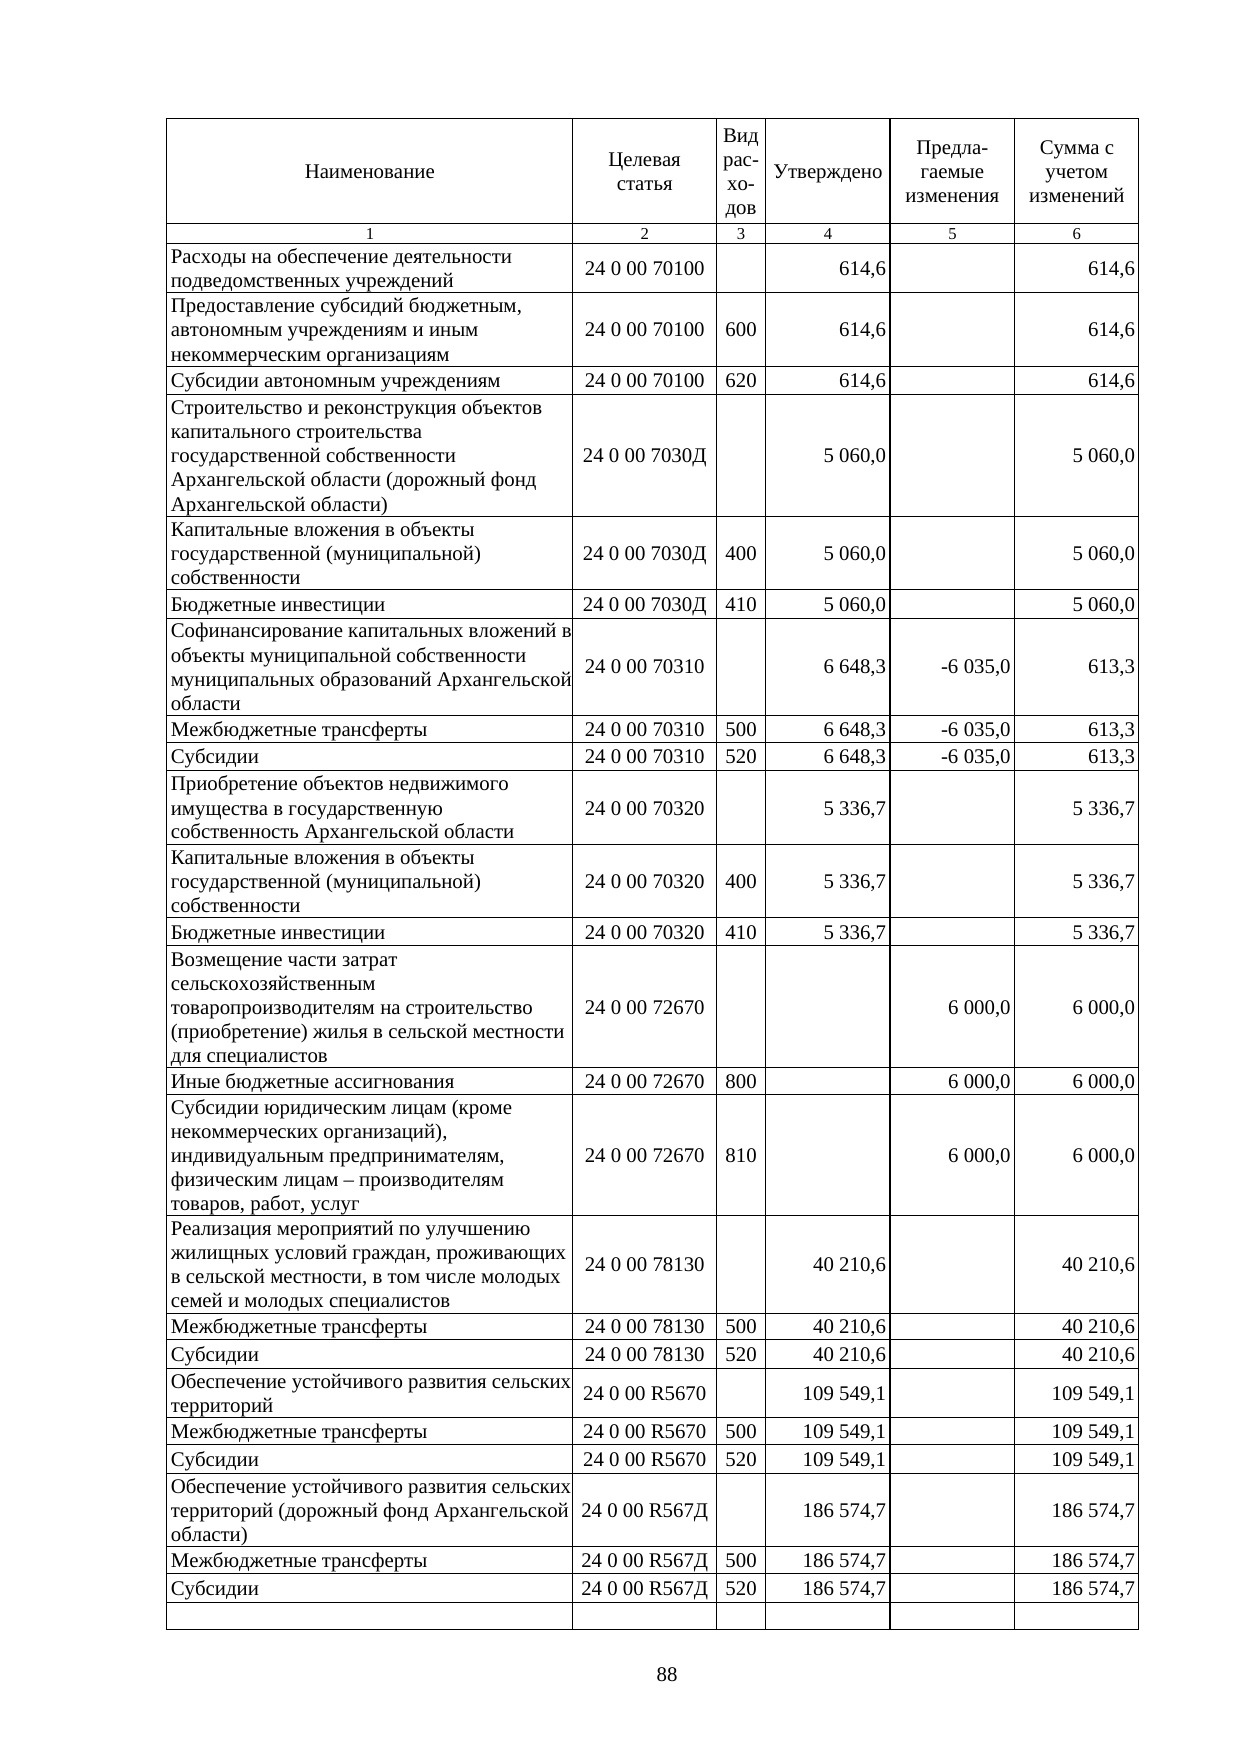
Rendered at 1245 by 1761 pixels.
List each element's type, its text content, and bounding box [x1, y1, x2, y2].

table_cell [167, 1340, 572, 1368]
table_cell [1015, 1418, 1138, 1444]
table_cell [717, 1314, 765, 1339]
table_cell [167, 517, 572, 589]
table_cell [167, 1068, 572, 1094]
table_header Целевая статья [573, 119, 716, 223]
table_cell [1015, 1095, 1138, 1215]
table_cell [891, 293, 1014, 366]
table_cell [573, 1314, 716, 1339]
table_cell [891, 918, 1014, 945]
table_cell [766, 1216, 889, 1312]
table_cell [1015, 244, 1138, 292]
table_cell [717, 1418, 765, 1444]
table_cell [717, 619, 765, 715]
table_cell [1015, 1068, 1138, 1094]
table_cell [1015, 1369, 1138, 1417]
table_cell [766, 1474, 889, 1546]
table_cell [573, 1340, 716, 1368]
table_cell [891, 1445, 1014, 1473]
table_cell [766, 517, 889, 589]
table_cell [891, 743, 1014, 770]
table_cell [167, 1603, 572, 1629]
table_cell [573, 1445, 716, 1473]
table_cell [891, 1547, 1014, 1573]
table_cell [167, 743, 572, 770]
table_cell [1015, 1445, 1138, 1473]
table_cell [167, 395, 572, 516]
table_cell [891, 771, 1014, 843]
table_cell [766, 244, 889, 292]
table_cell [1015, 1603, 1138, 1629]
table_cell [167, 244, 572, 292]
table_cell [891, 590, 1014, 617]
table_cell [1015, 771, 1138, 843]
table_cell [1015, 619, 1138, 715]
table_cell 5 [891, 224, 1014, 243]
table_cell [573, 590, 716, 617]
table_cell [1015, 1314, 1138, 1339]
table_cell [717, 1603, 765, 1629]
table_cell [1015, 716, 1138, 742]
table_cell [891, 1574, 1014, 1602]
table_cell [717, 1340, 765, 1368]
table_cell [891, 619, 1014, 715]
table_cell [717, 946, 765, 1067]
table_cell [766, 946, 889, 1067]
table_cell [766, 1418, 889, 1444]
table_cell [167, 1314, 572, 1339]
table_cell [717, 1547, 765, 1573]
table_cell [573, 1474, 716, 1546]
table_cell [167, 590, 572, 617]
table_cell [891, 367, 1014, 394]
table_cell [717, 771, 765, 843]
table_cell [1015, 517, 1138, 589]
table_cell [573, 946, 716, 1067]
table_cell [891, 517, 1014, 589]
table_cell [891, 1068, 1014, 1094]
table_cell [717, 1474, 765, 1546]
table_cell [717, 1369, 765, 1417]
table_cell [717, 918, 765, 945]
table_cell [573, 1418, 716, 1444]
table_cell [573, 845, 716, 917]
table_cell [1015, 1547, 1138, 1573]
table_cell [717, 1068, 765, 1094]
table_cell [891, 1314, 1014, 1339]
table_header Предла- гаемые изменения [891, 119, 1014, 223]
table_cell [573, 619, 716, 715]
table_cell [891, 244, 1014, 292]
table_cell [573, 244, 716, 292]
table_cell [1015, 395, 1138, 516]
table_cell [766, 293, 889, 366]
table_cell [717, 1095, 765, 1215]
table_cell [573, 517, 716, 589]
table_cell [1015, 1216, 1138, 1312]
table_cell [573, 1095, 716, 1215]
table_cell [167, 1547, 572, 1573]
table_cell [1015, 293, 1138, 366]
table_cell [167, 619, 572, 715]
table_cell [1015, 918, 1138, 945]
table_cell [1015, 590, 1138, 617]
table_cell 3 [717, 224, 765, 243]
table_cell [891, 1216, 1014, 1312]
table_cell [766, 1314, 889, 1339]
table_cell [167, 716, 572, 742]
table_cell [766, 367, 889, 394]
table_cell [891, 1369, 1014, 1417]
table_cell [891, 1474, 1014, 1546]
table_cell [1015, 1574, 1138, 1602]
table_cell 6 [1015, 224, 1138, 243]
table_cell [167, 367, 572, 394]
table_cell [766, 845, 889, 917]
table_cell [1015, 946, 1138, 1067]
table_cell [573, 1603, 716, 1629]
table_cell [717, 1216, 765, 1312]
table_header Вид рас- хо- дов [717, 119, 765, 223]
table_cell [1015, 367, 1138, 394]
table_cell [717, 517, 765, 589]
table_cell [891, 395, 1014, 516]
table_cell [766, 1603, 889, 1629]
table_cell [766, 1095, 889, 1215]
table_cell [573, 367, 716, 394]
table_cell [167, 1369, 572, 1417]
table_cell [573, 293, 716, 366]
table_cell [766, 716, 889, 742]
table_cell 2 [573, 224, 716, 243]
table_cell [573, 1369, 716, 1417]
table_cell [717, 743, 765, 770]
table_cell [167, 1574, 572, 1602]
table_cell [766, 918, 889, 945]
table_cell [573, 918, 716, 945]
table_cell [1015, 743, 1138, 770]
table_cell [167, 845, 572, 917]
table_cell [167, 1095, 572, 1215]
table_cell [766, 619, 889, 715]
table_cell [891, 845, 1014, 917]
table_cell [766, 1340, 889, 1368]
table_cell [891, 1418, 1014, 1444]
table_header Наименование [167, 119, 572, 223]
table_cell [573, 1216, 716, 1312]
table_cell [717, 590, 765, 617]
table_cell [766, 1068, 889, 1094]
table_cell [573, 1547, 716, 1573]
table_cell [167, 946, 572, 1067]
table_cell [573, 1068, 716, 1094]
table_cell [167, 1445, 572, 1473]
table_header Сумма с учетом изменений [1015, 119, 1138, 223]
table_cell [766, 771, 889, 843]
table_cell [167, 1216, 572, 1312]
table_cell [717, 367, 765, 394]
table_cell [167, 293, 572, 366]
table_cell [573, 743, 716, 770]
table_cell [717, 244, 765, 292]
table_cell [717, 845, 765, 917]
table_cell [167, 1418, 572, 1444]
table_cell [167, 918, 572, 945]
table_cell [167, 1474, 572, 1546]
table_cell 1 [167, 224, 572, 243]
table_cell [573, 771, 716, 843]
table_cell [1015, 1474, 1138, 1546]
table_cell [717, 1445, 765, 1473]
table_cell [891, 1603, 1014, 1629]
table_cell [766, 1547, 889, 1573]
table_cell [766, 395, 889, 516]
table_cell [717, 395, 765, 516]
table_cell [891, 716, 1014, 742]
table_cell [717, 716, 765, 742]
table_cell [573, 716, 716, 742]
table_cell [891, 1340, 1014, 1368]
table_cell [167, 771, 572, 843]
table_cell 4 [766, 224, 889, 243]
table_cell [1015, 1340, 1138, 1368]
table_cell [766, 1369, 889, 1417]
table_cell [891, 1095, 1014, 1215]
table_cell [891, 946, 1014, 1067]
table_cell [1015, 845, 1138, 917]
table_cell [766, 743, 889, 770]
table_header Утверждено [766, 119, 889, 223]
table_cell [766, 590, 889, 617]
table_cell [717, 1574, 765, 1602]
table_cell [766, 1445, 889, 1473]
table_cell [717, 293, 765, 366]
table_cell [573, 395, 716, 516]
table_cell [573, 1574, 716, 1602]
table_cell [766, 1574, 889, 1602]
